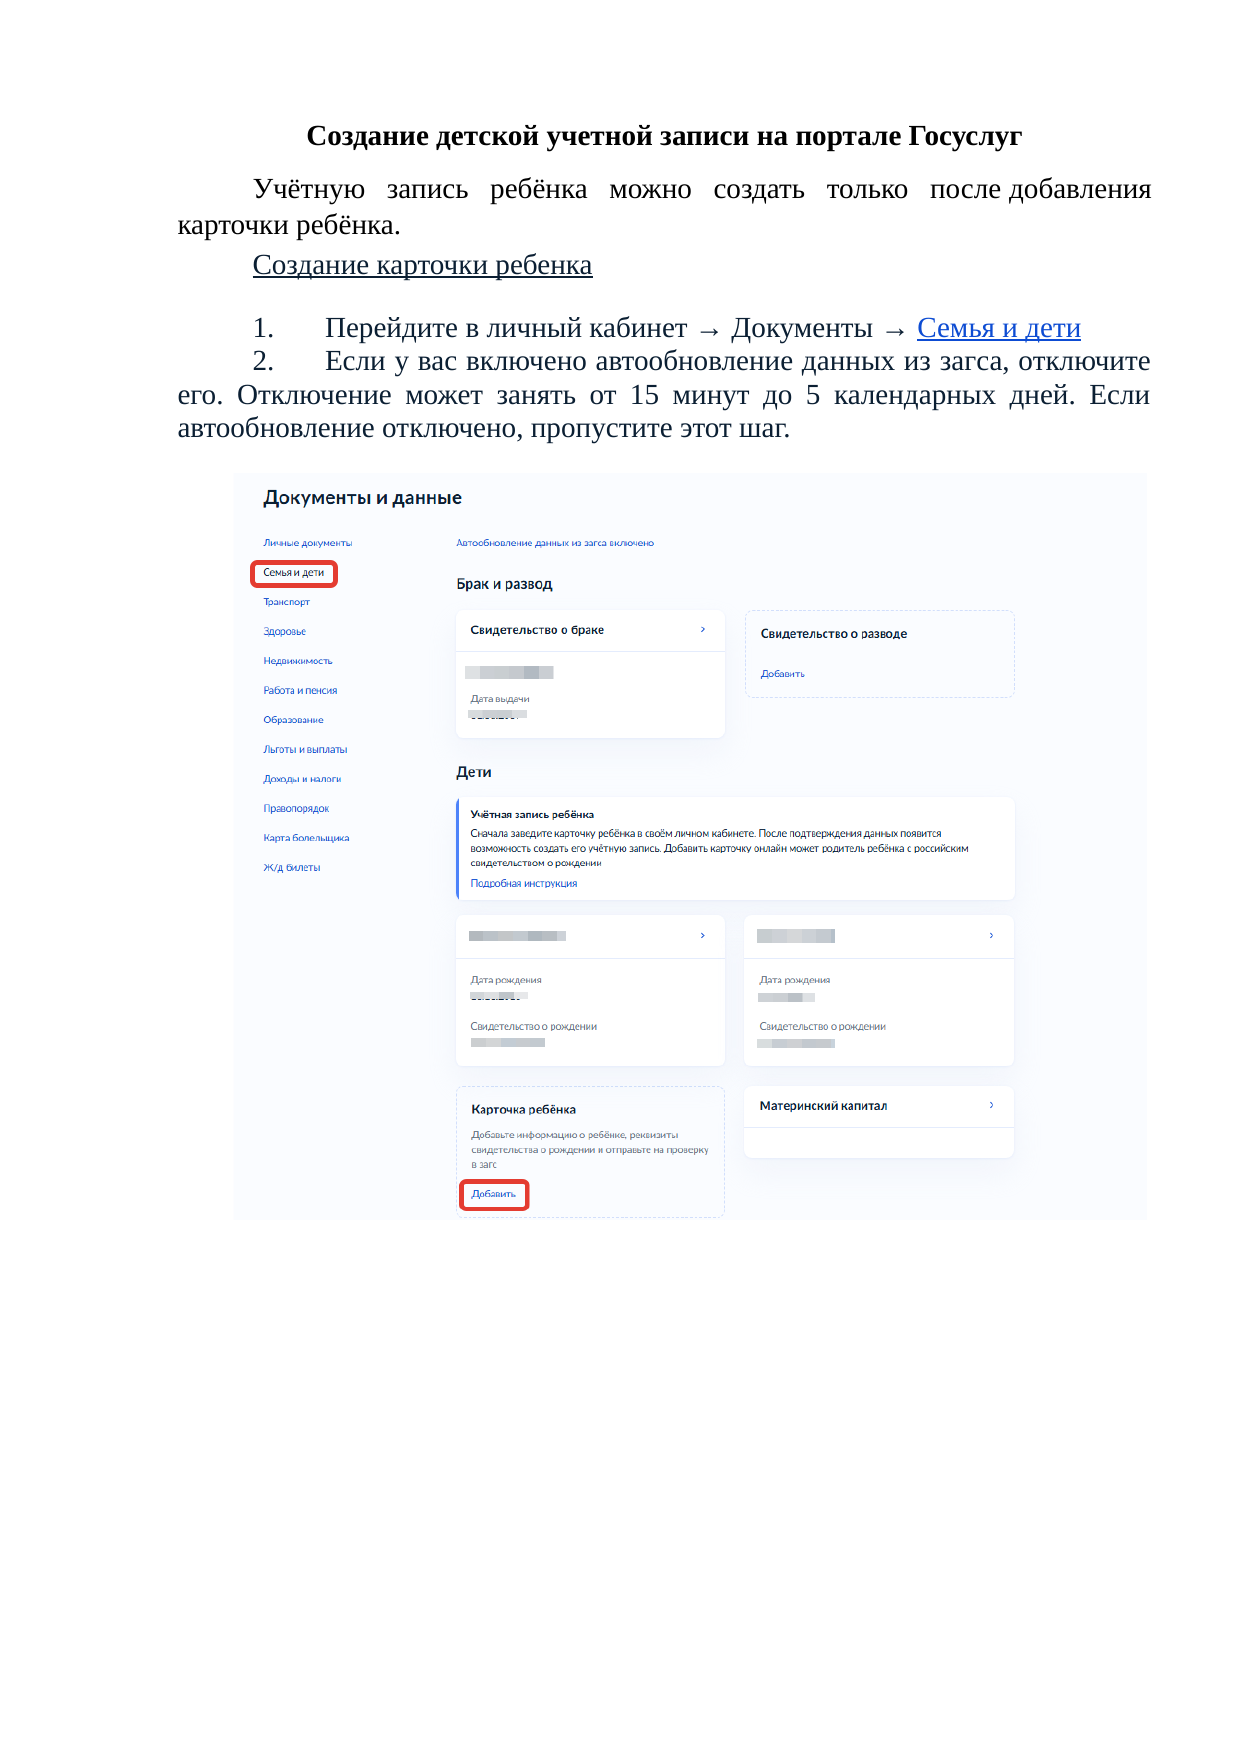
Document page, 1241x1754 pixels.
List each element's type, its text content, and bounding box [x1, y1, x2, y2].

list Учётную запись ребёнка можно создать только после добавления карточки ребёнка. [177, 171, 1152, 241]
text Создание детской учетной записи на портале Госуслуг [177, 118, 1152, 152]
subtitle Создание карточки ребенка [177, 243, 1152, 281]
list Если у вас включено автообновление данных из загса, отключите его. Отключение может занять от 15 минут до 5 календарных дней. Если автообновление отключено, пропустите этот шаг. [177, 343, 1152, 444]
list Перейдите в личный кабинет → Документы → Семья и дети [177, 310, 1152, 343]
picture [233, 473, 1147, 1220]
